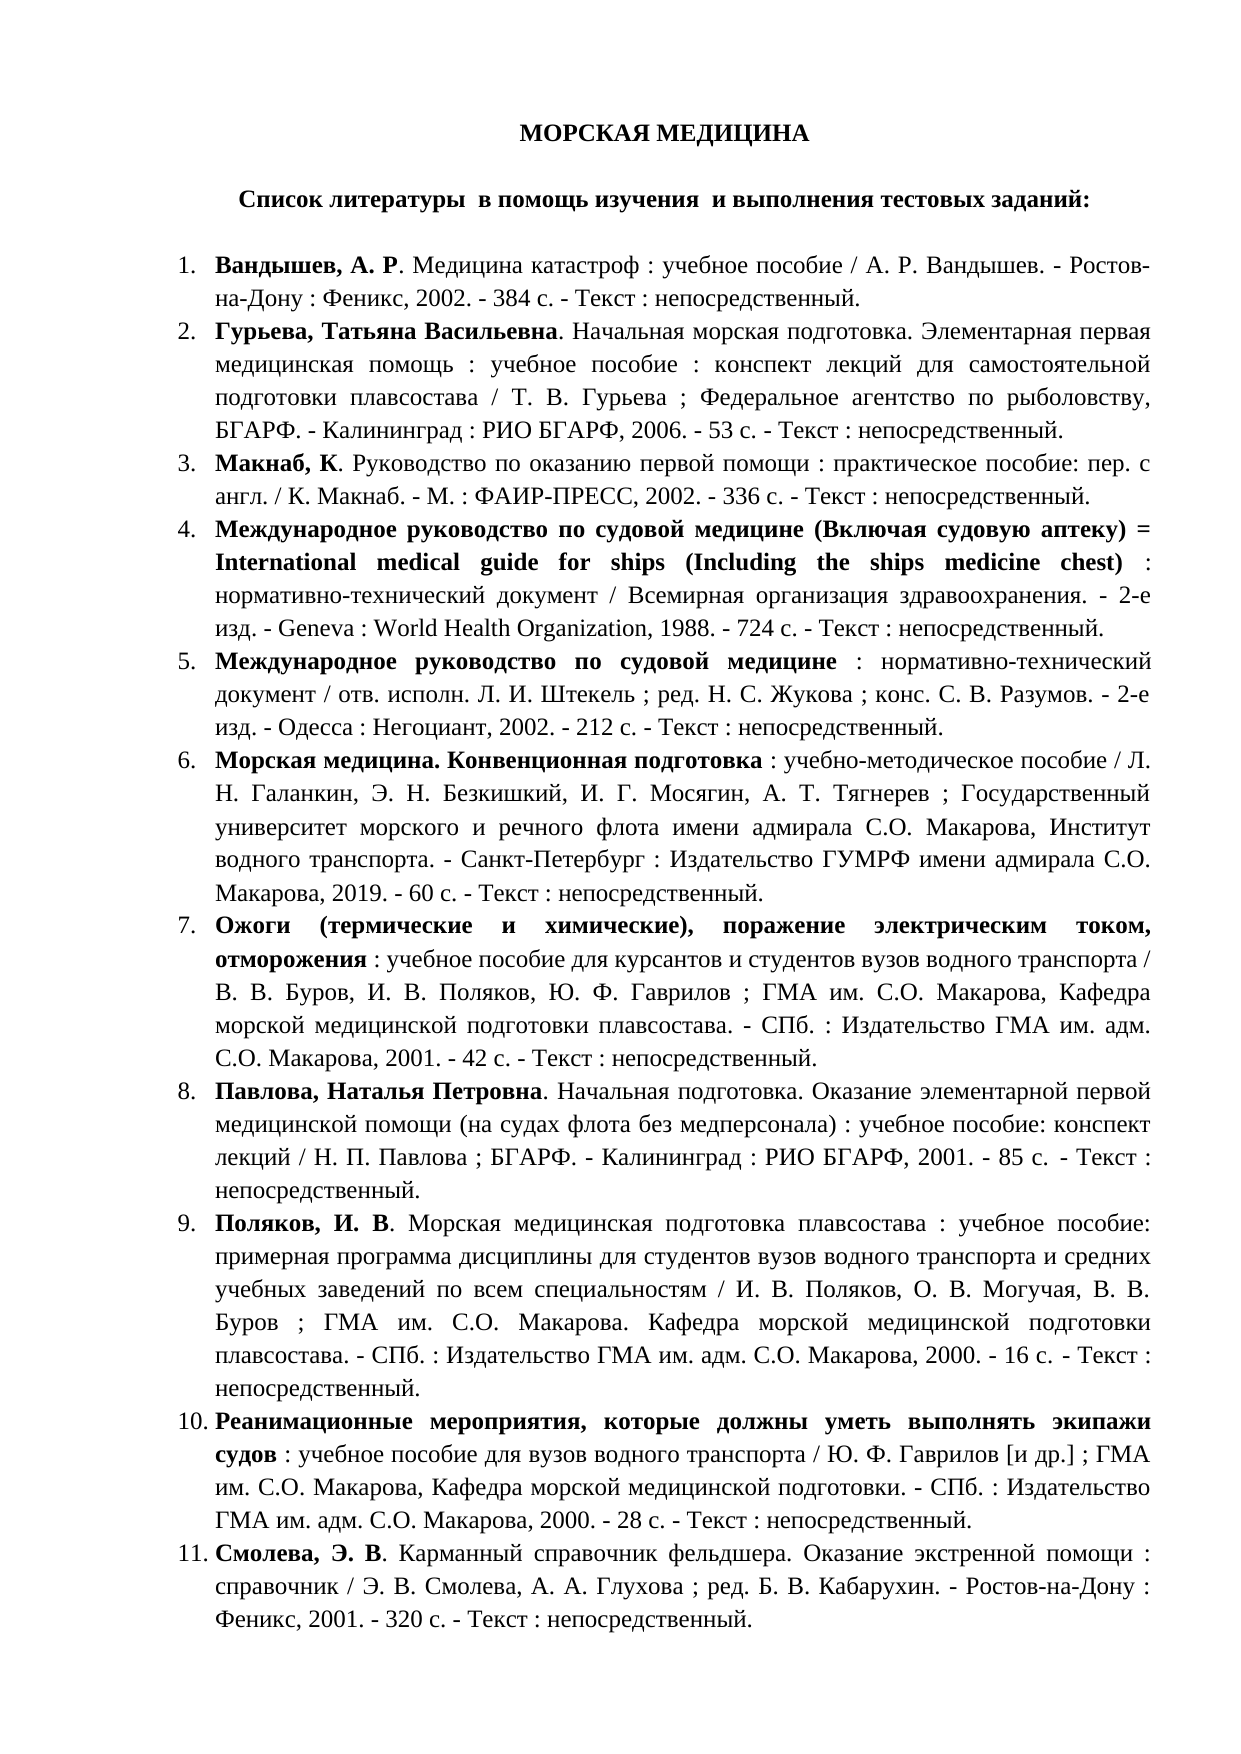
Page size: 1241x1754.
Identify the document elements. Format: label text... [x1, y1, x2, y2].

list Смолева, Э. В. Карманный справочник фельдшера. Оказание экстренной помощи : справочник / Э. В. Смолева, А. А. Глухова ; ред. Б. В. Кабарухин. - Ростов-на-Дону : Феникс, 2001. - 320 с. - Текст : непосредственный. [177, 1538, 1152, 1633]
list Вандышев, А. Р. Медицина катастроф : учебное пособие / А. Р. Вандышев. - Ростов-на-Дону : Феникс, 2002. - 384 с. - Текст : непосредственный. [177, 250, 1152, 312]
list Павлова, Наталья Петровна. Начальная подготовка. Оказание элементарной первой медицинской помощи (на судах флота без медперсонала) : учебное пособие: конспект лекций / Н. П. Павлова ; БГАРФ. - Калининград : РИО БГАРФ, 2001. - 85 с. - Текст : непосредственный. [177, 1076, 1152, 1203]
list Международное руководство по судовой медицине (Включая судовую аптеку) = International medical guide for ships (Including the ships medicine chest) : нормативно-технический документ / Всемирная организация здравоохранения. - 2-е изд. - Geneva : World Health Organization, 1988. - 724 с. - Текст : непосредственный. [177, 514, 1152, 642]
list Реанимационные мероприятия, которые должны уметь выполнять экипажи судов : учебное пособие для вузов водного транспорта / Ю. Ф. Гаврилов [и др.] ; ГМА им. С.О. Макарова, Кафедра морской медицинской подготовки. - СПб. : Издательство ГМА им. адм. С.О. Макарова, 2000. - 28 с. - Текст : непосредственный. [177, 1406, 1152, 1534]
list Международное руководство по судовой медицине : нормативно-технический документ / отв. исполн. Л. И. Штекель ; ред. Н. С. Жукова ; конс. С. В. Разумов. - 2-е изд. - Одесса : Негоциант, 2002. - 212 с. - Текст : непосредственный. [177, 646, 1152, 741]
list Морская медицина. Конвенционная подготовка : учебно-методическое пособие / Л. Н. Галанкин, Э. Н. Безкишкий, И. Г. Мосягин, А. Т. Тягнерев ; Государственный университет морского и речного флота имени адмирала С.О. Макарова, Институт водного транспорта. - Санкт-Петербург : Издательство ГУМРФ имени адмирала С.О. Макарова, 2019. - 60 с. - Текст : непосредственный. [177, 746, 1152, 906]
list Макнаб, К. Руководство по оказанию первой помощи : практическое пособие: пер. с англ. / К. Макнаб. - М. : ФАИР-ПРЕСС, 2002. - 336 с. - Текст : непосредственный. [177, 448, 1152, 510]
text МОРСКАЯ МЕДИЦИНА [177, 118, 1152, 147]
text Список литературы в помощь изучения и выполнения тестовых заданий: [177, 184, 1152, 213]
list Гурьева, Татьяна Васильевна. Начальная морская подготовка. Элементарная первая медицинская помощь : учебное пособие : конспект лекций для самостоятельной подготовки плавсостава / Т. В. Гурьева ; Федеральное агентство по рыболовству, БГАРФ. - Калининград : РИО БГАРФ, 2006. - 53 с. - Текст : непосредственный. [177, 316, 1152, 444]
list Поляков, И. В. Морская медицинская подготовка плавсостава : учебное пособие: примерная программа дисциплины для студентов вузов водного транспорта и средних учебных заведений по всем специальностям / И. В. Поляков, О. В. Могучая, В. В. Буров ; ГМА им. С.О. Макарова. Кафедра морской медицинской подготовки плавсостава. - СПб. : Издательство ГМА им. адм. С.О. Макарова, 2000. - 16 с. - Текст : непосредственный. [177, 1208, 1152, 1402]
list Ожоги (термические и химические), поражение электрическим током, отморожения : учебное пособие для курсантов и студентов вузов водного транспорта / В. В. Буров, И. В. Поляков, Ю. Ф. Гаврилов ; ГМА им. С.О. Макарова, Кафедра морской медицинской подготовки плавсостава. - СПб. : Издательство ГМА им. адм. С.О. Макарова, 2001. - 42 с. - Текст : непосредственный. [177, 911, 1152, 1071]
